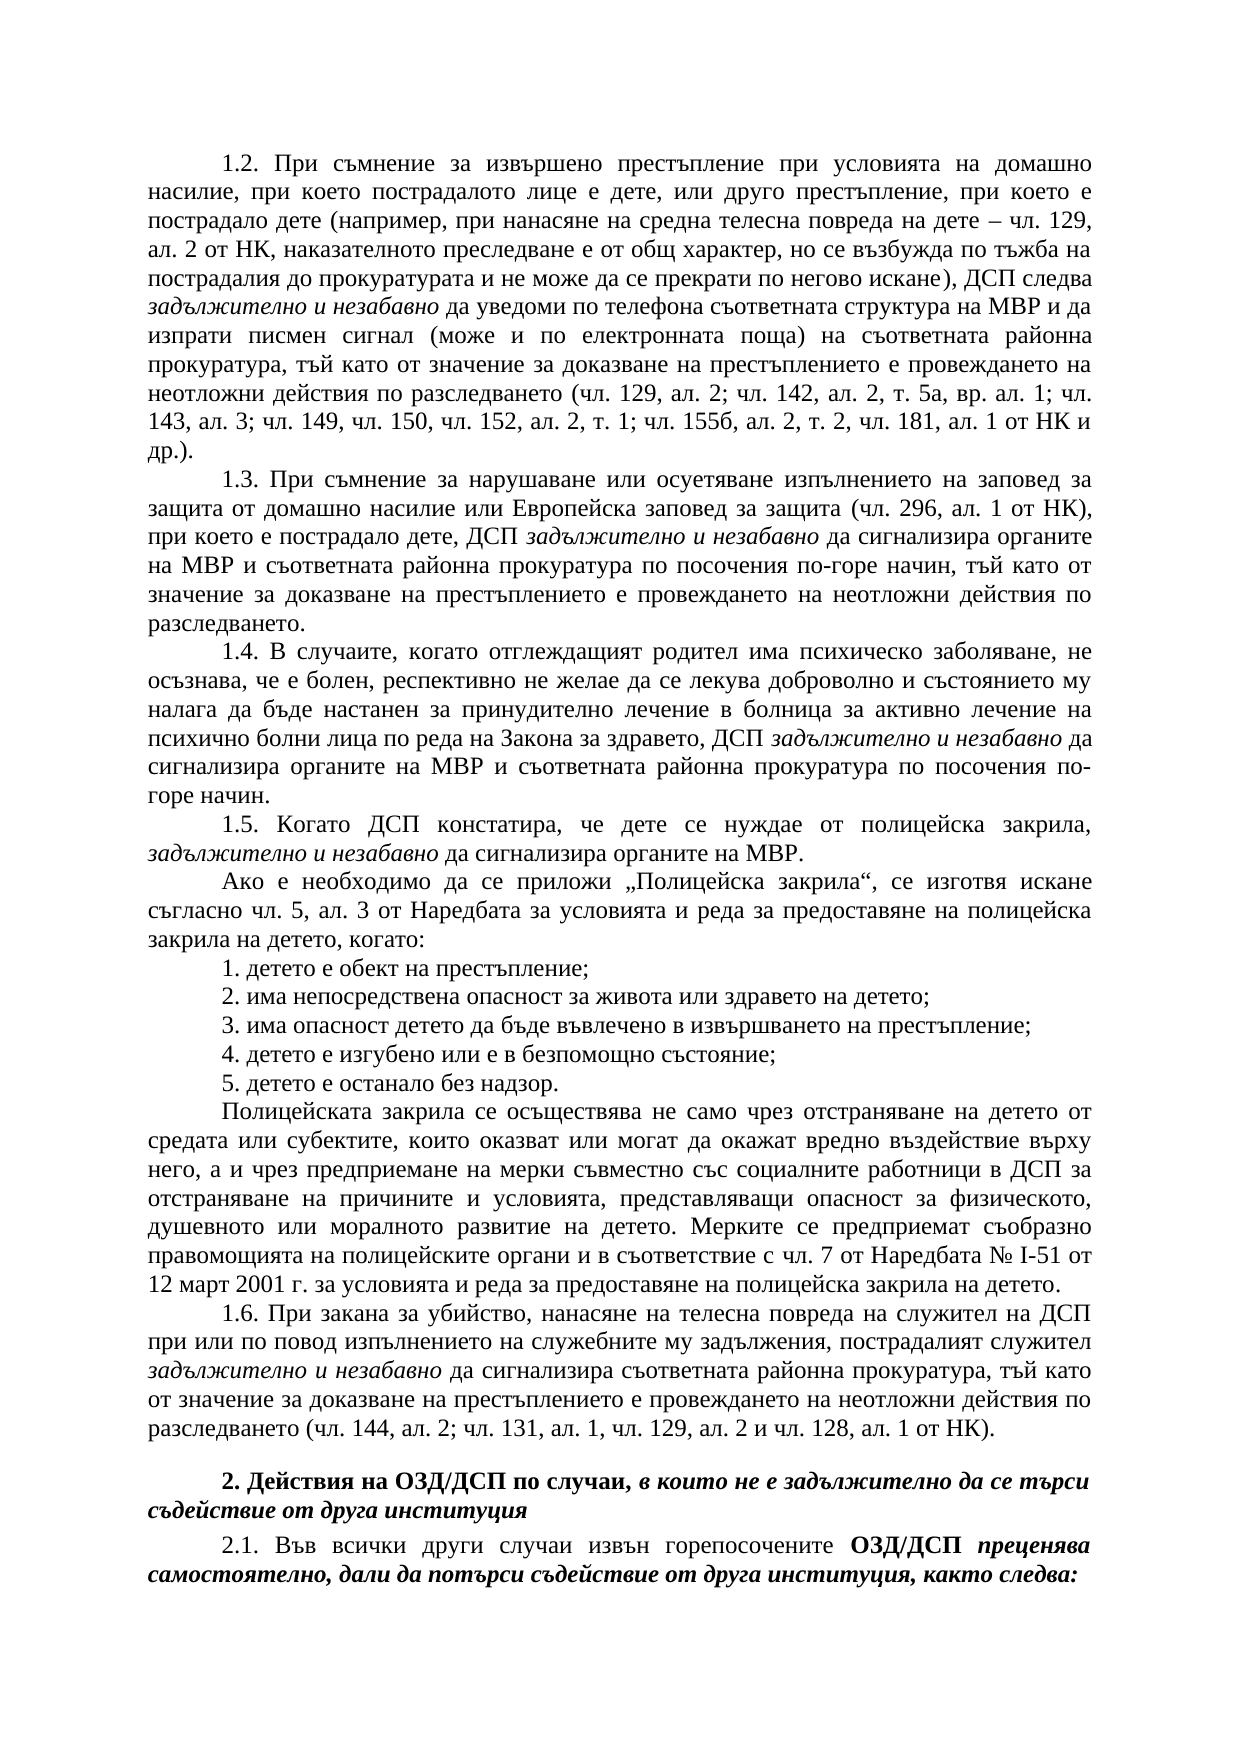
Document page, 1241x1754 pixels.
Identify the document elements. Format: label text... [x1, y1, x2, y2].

text 1.4. В случаите, когато отглеждащият родител има психическо заболяване, не осъзнава, че е болен, респективно не желае да се лекува доброволно и състоянието му налага да бъде настанен за принудително лечение в болница за активно лечение на психично болни лица по реда на Закона за здравето, ДСП задължително и незабавно да сигнализира органите на МВР и съответната районна прокуратура по посочения по-горе начин. [148, 636, 1093, 809]
text 1.6. При закана за убийство, нанасяне на телесна повреда на служител на ДСП при или по повод изпълнението на служебните му задължения, пострадалият служител задължително и незабавно да сигнализира съответната районна прокуратура, тъй като от значение за доказване на престъплението е провеждането на неотложни действия по разследването (чл. 144, ал. 2; чл. 131, ал. 1, чл. 129, ал. 2 и чл. 128, ал. 1 от НК). [148, 1298, 1093, 1441]
text 5. детето е останало без надзор. [148, 1068, 1093, 1096]
text 1.2. При съмнение за извършено престъпление при условията на домашно насилие, при което пострадалото лице е дете, или друго престъпление, при което е пострадало дете (например, при нанасяне на средна телесна повреда на дете – чл. 129, ал. 2 от НК, наказателното преследване е от общ характер, но се възбужда по тъжба на пострадалия до прокуратурата и не може да се прекрати по негово искане), ДСП следва задължително и незабавно да уведоми по телефона съответната структура на МВР и да изпрати писмен сигнал (може и по електронната поща) на съответната районна прокуратура, тъй като от значение за доказване на престъплението е провеждането на неотложни действия по разследването (чл. 129, ал. 2; чл. 142, ал. 2, т. 5а, вр. ал. 1; чл. 143, ал. 3; чл. 149, чл. 150, чл. 152, ал. 2, т. 1; чл. 155б, ал. 2, т. 2, чл. 181, ал. 1 от НК и др.). [148, 148, 1093, 464]
text 3. има опасност детето да бъде въвлечено в извършването на престъпление; [148, 1010, 1093, 1039]
text 2.1. Във всички други случаи извън горепосочените ОЗД/ДСП преценява самостоятелно, дали да потърси съдействие от друга институция, както следва: [148, 1530, 1093, 1588]
text 1.5. Когато ДСП констатира, че дете се нуждае от полицейска закрила, задължително и незабавно да сигнализира органите на МВР. [148, 809, 1093, 866]
text Ако е необходимо да се приложи „Полицейска закрила“, се изготвя искане съгласно чл. 5, ал. 3 от Наредбата за условията и реда за предоставяне на полицейска закрила на детето, когато: [148, 866, 1093, 953]
text 1. детето е обект на престъпление; [148, 953, 1093, 981]
text 2. има непосредствена опасност за живота или здравето на детето; [148, 981, 1093, 1010]
text 4. детето е изгубено или е в безпомощно състояние; [148, 1039, 1093, 1068]
text 1.3. При съмнение за нарушаване или осуетяване изпълнението на заповед за защита от домашно насилие или Европейска заповед за защита (чл. 296, ал. 1 от НК), при което е пострадало дете, ДСП задължително и незабавно да сигнализира органите на МВР и съответната районна прокуратура по посочения по-горе начин, тъй като от значение за доказване на престъплението е провеждането на неотложни действия по разследването. [148, 464, 1093, 636]
text Полицейската закрила се осъществява не само чрез отстраняване на детето от средата или субектите, които оказват или могат да окажат вредно въздействие върху него, а и чрез предприемане на мерки съвместно със социалните работници в ДСП за отстраняване на причините и условията, представляващи опасност за физическото, душевното или моралното развитие на детето. Мерките се предприемат съобразно правомощията на полицейските органи и в съответствие с чл. 7 от Наредбата № I-51 от 12 март 2001 г. за условията и реда за предоставяне на полицейска закрила на детето. [148, 1096, 1093, 1298]
text 2. Действия на ОЗД/ДСП по случаи, в които не е задължително да се търси съдействие от друга институция [148, 1466, 1093, 1524]
